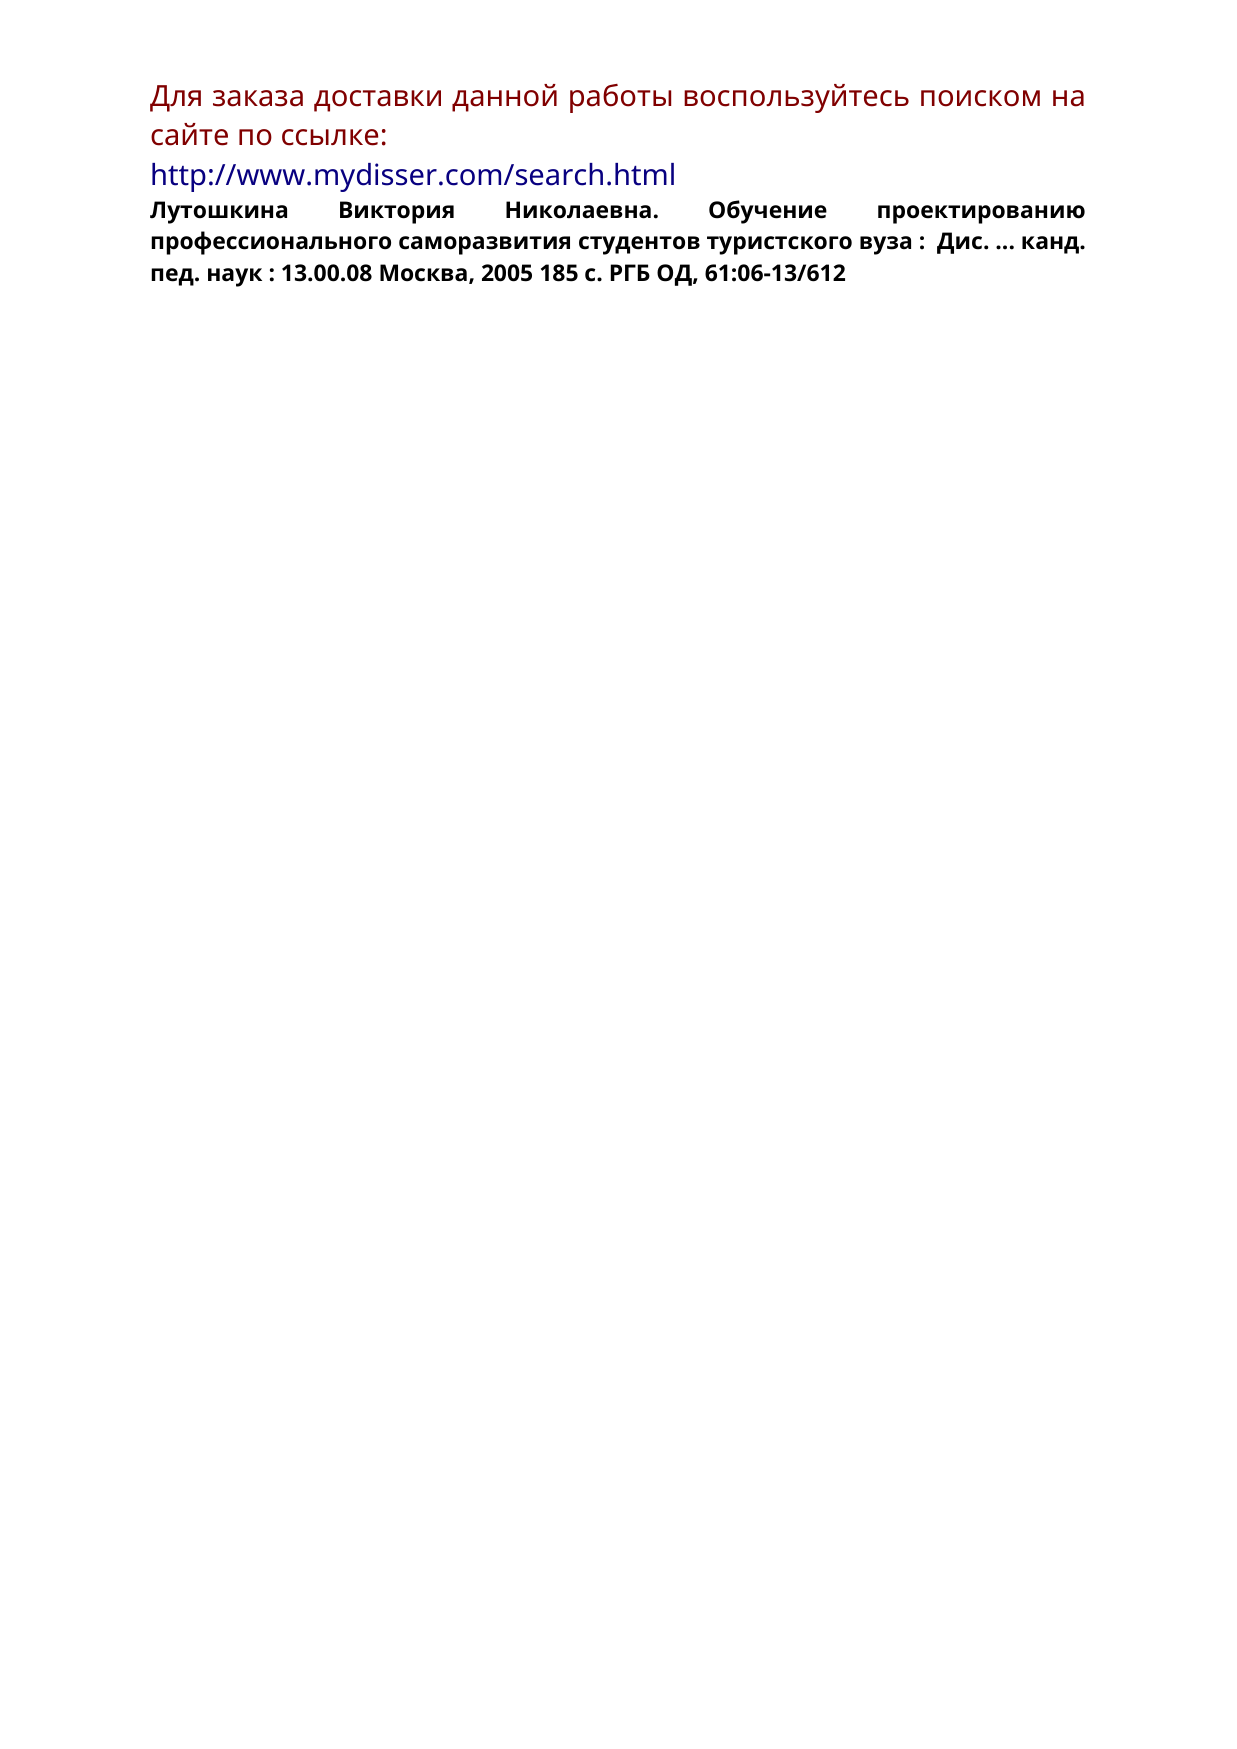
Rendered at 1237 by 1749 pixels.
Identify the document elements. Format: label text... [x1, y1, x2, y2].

text Лутошкина Виктория Николаевна. Обучение проектированию профессионального саморазвития студентов туристского вуза : Дис. ... канд. пед. наук : 13.00.08 Москва, 2005 185 с. РГБ ОД, 61:06-13/612 [150, 194, 1086, 288]
